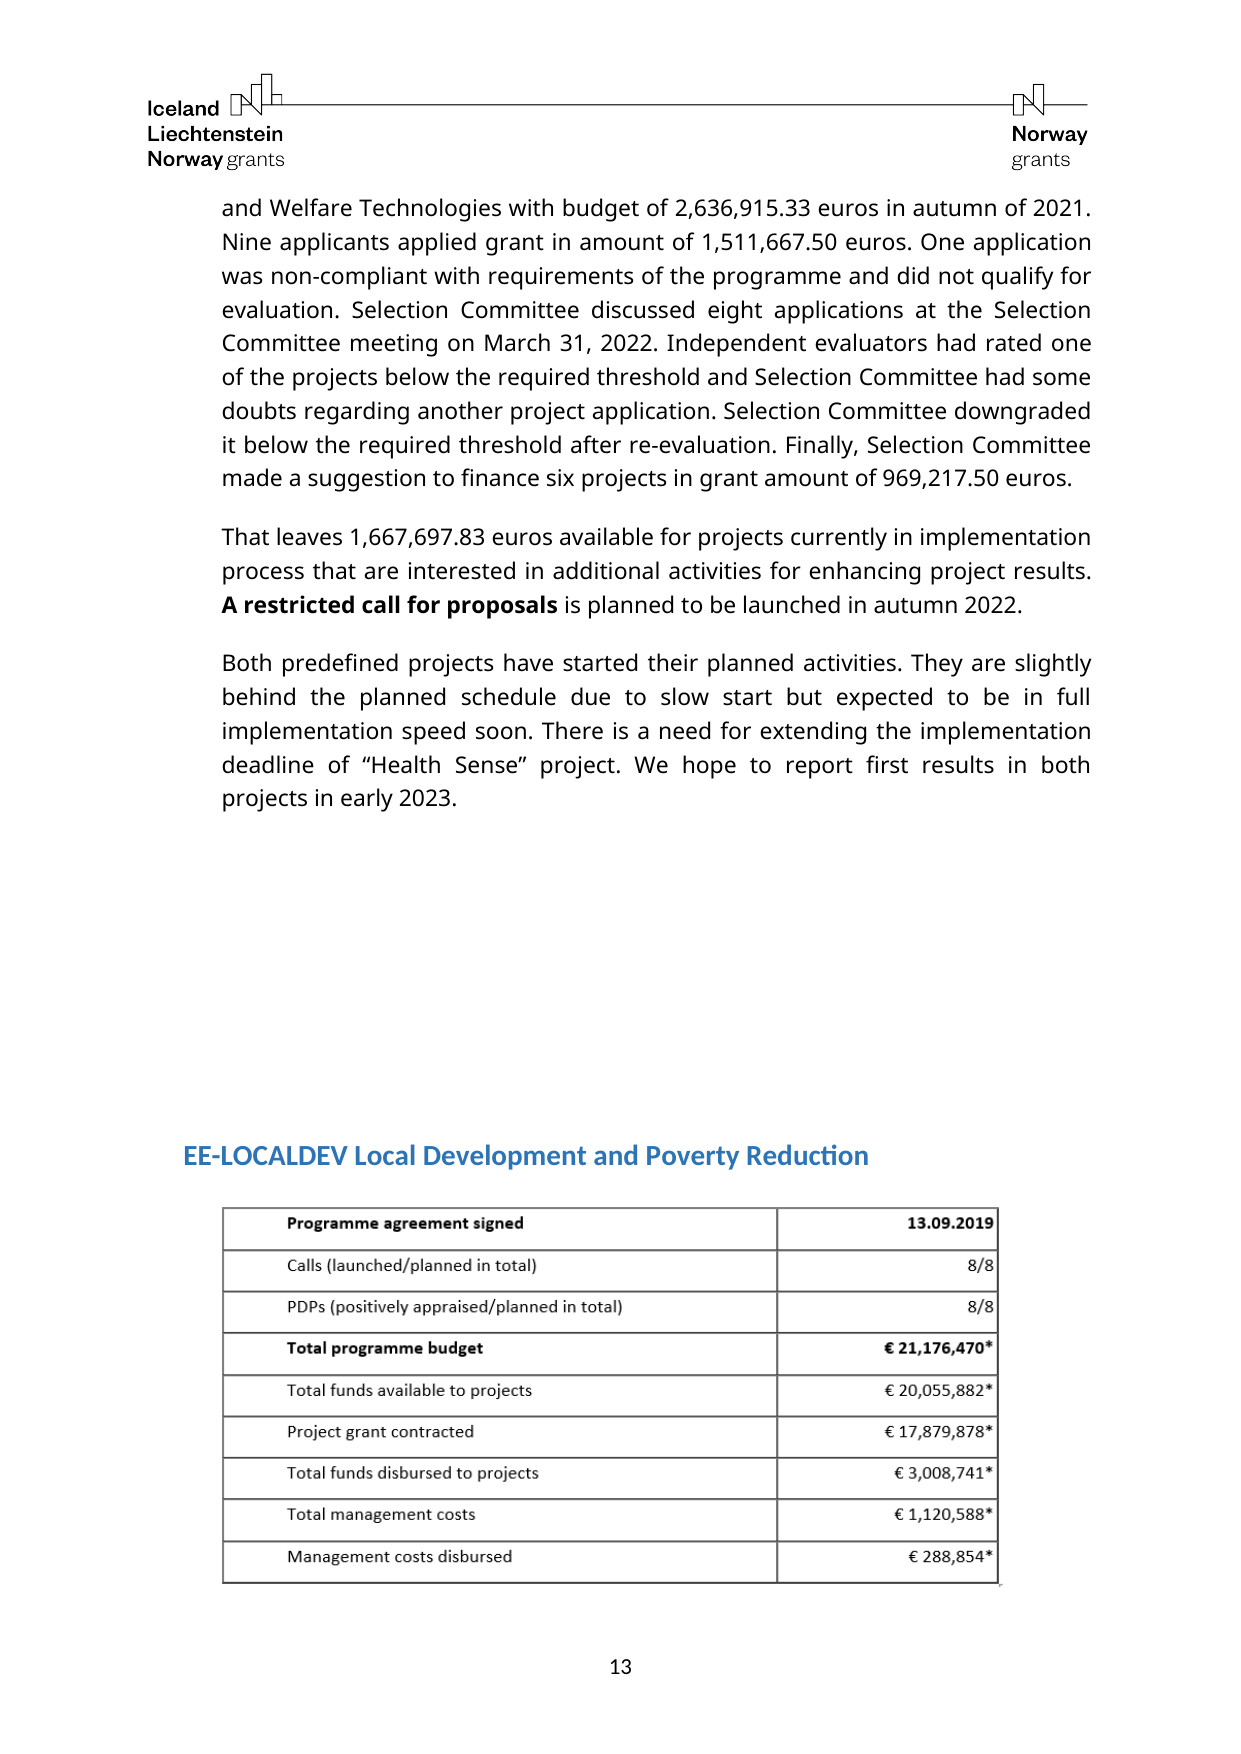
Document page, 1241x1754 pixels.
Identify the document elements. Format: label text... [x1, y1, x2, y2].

picture [221, 1207, 1003, 1587]
text Both predefined projects have started their planned activities. They are slightly behind the planned schedule due to slow start but expected to be in full implementation speed soon. There is a need for extending the implementation deadline of “Health Sense” project. We hope to report first results in both projects in early 2023. [221, 647, 1093, 813]
subtitle EE-LOCALDEV Local Development and Poverty Reduction [183, 1137, 1093, 1173]
picture [147, 73, 1088, 171]
text That leaves 1,667,697.83 euros available for projects currently in implementation process that are interested in additional activities for enhancing project results. A restricted call for proposals is planned to be launched in autumn 2022. [221, 521, 1093, 620]
